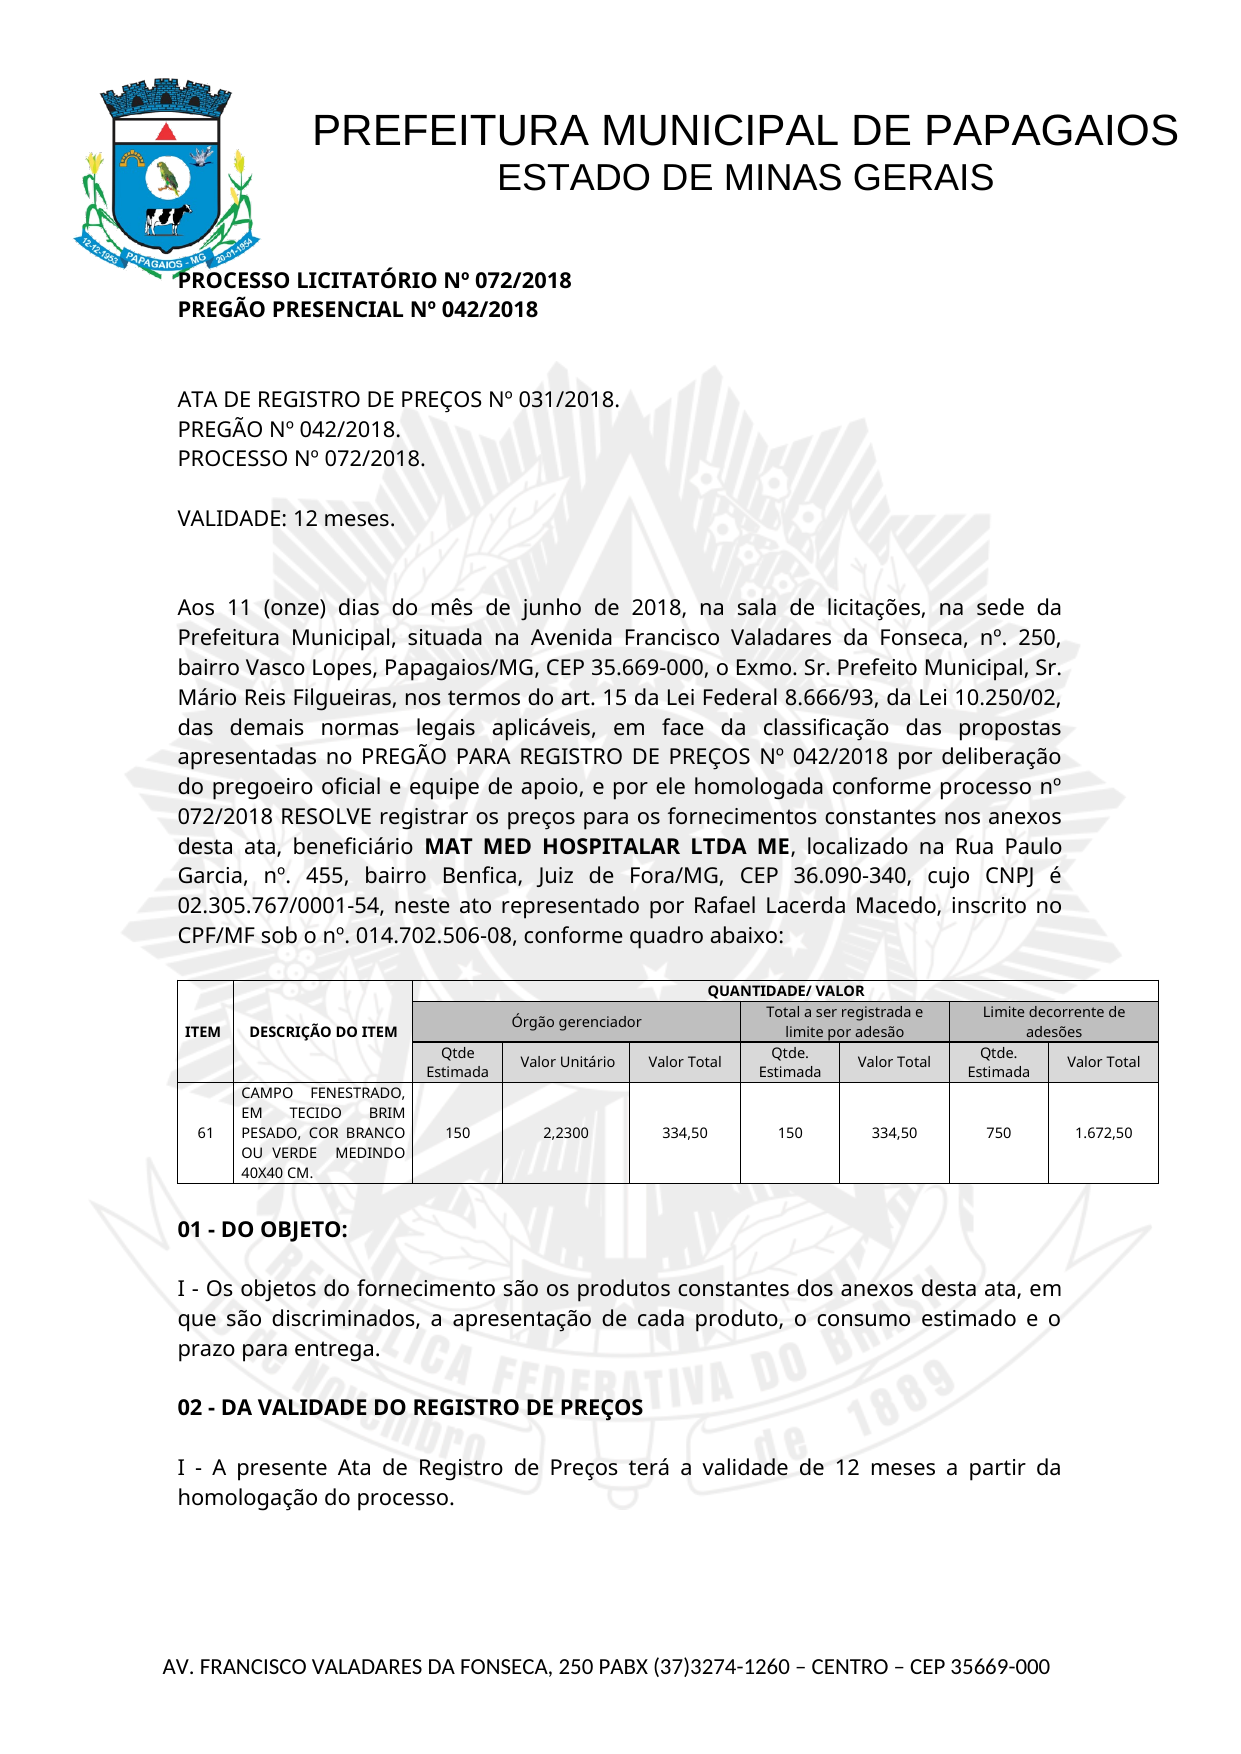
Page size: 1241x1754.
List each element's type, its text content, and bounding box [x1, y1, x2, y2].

table_cell CAMPO FENESTRADO, EM TECIDO BRIM PESADO, COR BRANCO OU VERDE MEDINDO 40X40 CM. [234, 1083, 412, 1183]
text PROCESSO Nº 072/2018. [177, 443, 1063, 473]
table_cell 150 [741, 1083, 839, 1183]
text ATA DE REGISTRO DE PREÇOS Nº 031/2018. [177, 384, 1063, 413]
picture [217, 256, 225, 262]
text Aos 11 (onze) dias do mês de junho de 2018, na sala de licitações, na sede da Prefeitura Municipal, situada na Avenida Francisco Valadares da Fonseca, nº. 250, bairro Vasco Lopes, Papagaios/MG, CEP 35.669-000, o Exmo. Sr. Prefeito Municipal, Sr. Mário Reis Filgueiras, nos termos do art. 15 da Lei Federal 8.666/93, da Lei 10.250/02, das demais normas legais aplicáveis, em face da classificação das propostas apresentadas no PREGÃO PARA REGISTRO DE PREÇOS Nº 042/2018 por deliberação do pregoeiro oficial e equipe de apoio, e por ele homologada conforme processo nº 072/2018 RESOLVE registrar os preços para os fornecimentos constantes nos anexos desta ata, beneficiário MAT MED HOSPITALAR LTDA ME, localizado na Rua Paulo Garcia, nº. 455, bairro Benfica, Juiz de Fora/MG, CEP 36.090-340, cujo CNPJ é 02.305.767/0001-54, neste ato representado por Rafael Lacerda Macedo, inscrito no CPF/MF sob o nº. 014.702.506-08, conforme quadro abaixo: [177, 592, 1063, 950]
picture [72, 73, 262, 281]
table_header DESCRIÇÃO DO ITEM [234, 981, 412, 1082]
picture [191, 255, 205, 263]
text PREGÃO Nº 042/2018. [177, 413, 1063, 443]
table_cell Valor Total [1049, 1043, 1158, 1082]
text PROCESSO LICITATÓRIO Nº 072/2018 [177, 264, 1063, 294]
table_header QUANTIDADE/ VALOR [413, 981, 1158, 1001]
table_cell Valor Total [630, 1043, 740, 1082]
text 01 - DO OBJETO: [177, 1213, 1063, 1243]
table_cell 61 [178, 1083, 233, 1183]
table_cell Qtde Estimada [413, 1043, 502, 1082]
table_cell Qtde. Estimada [741, 1043, 839, 1082]
text 02 - DA VALIDADE DO REGISTRO DE PREÇOS [177, 1392, 1063, 1422]
table_header ITEM [178, 981, 233, 1082]
table_cell 334,50 [630, 1083, 740, 1183]
text PREGÃO PRESENCIAL Nº 042/2018 [177, 294, 1063, 324]
picture [88, 361, 1153, 1510]
table_cell Total a ser registrada e limite por adesão [741, 1002, 949, 1041]
table_cell Órgão gerenciador [413, 1002, 740, 1041]
table_cell 334,50 [840, 1083, 949, 1183]
picture [237, 240, 252, 250]
table_cell Qtde. Estimada [950, 1043, 1048, 1082]
text I - A presente Ata de Registro de Preços terá a validade de 12 meses a partir da homologação do processo. [177, 1452, 1063, 1511]
text VALIDADE: 12 meses. [177, 503, 1063, 533]
table_cell 2,2300 [503, 1083, 629, 1183]
table_cell 750 [950, 1083, 1048, 1183]
table_cell 1.672,50 [1049, 1083, 1158, 1183]
table_cell 150 [413, 1083, 502, 1183]
text I - Os objetos do fornecimento são os produtos constantes dos anexos desta ata, em que são discriminados, a apresentação de cada produto, o consumo estimado e o prazo para entrega. [177, 1273, 1063, 1362]
table_cell Valor Total [840, 1043, 949, 1082]
table_cell Valor Unitário [503, 1043, 629, 1082]
table_cell Limite decorrente de adesões [950, 1002, 1158, 1041]
